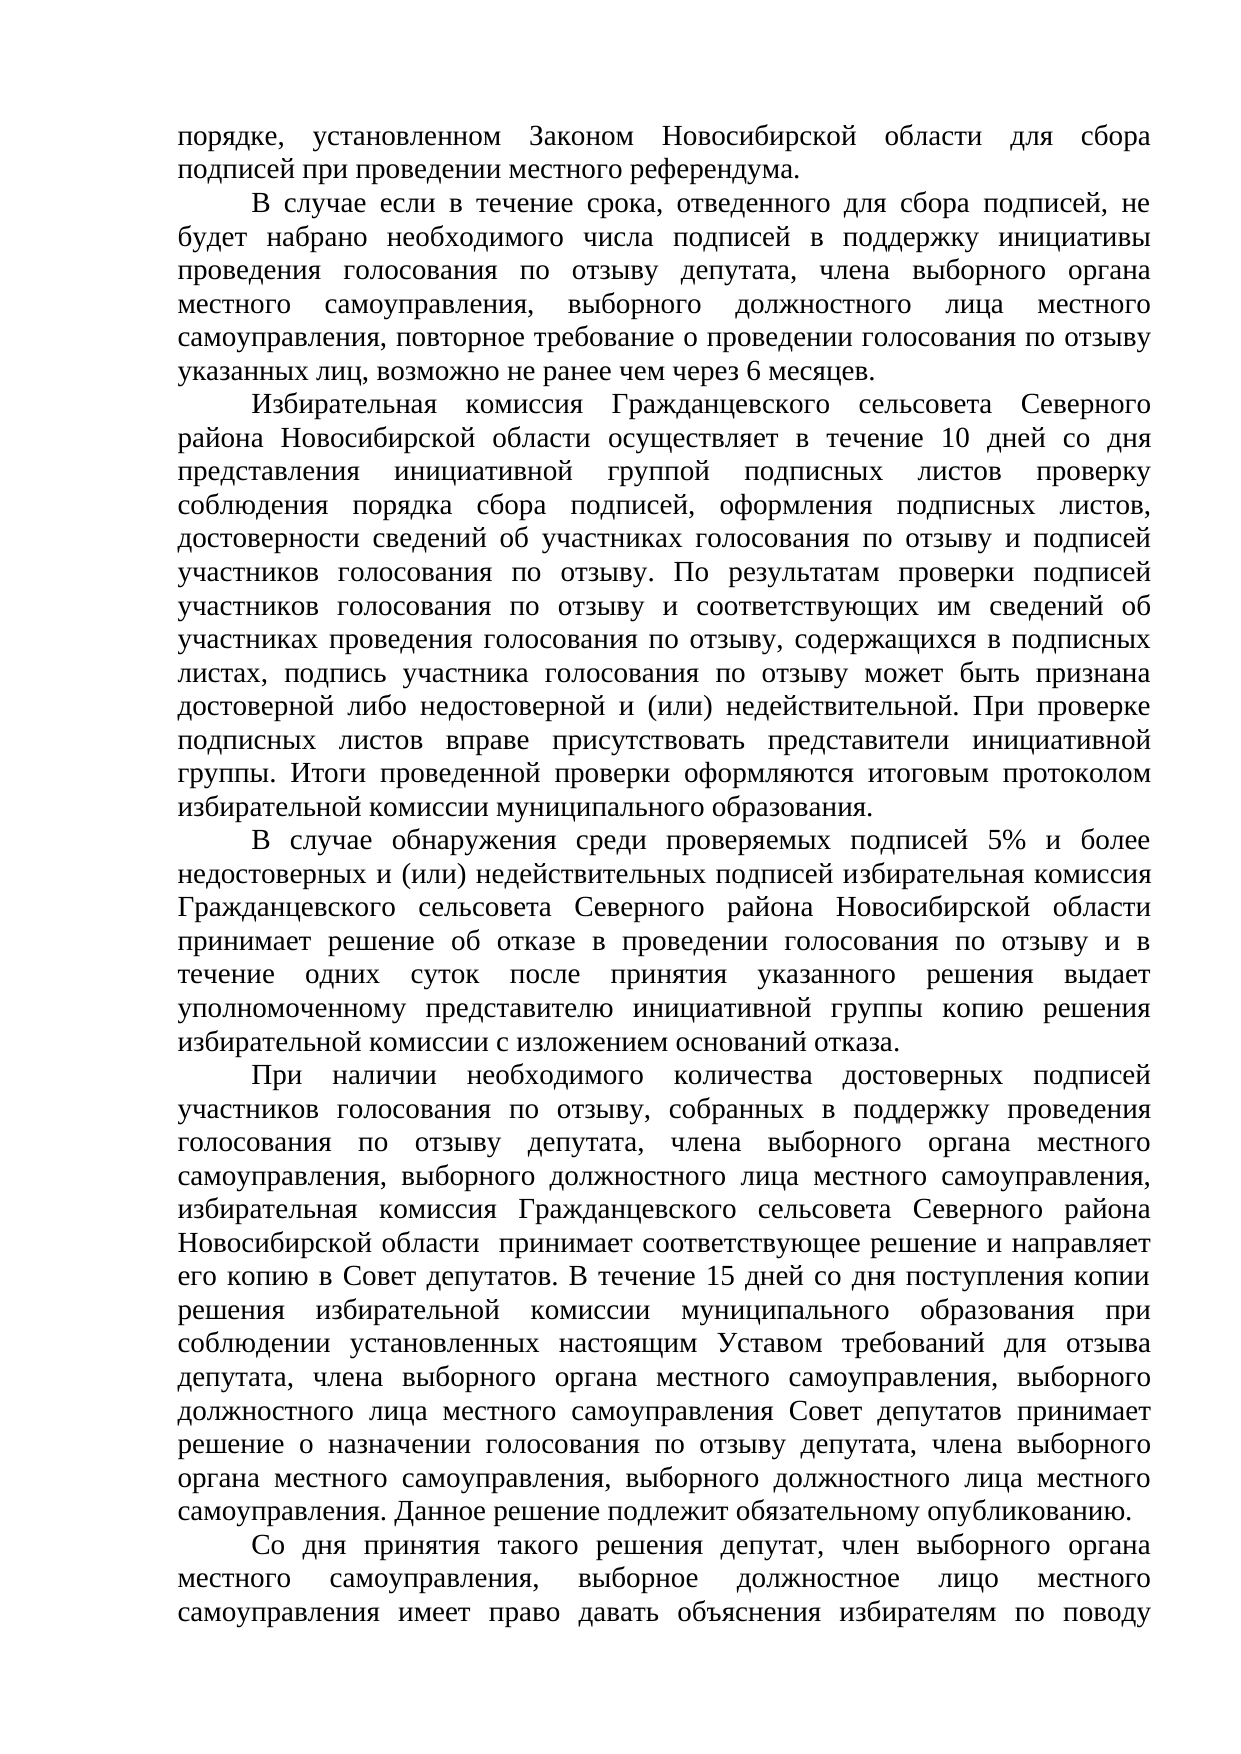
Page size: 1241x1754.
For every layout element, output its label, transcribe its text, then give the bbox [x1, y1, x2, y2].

text В случае если в течение срока, отведенного для сбора подписей, не будет набрано необходимого числа подписей в поддержку инициативы проведения голосования по отзыву депутата, члена выборного органа местного самоуправления, выборного должностного лица местного самоуправления, повторное требование о проведении голосования по отзыву указанных лиц, возможно не ранее чем через 6 месяцев. [177, 185, 1152, 386]
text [177, 118, 1152, 185]
text При наличии необходимого количества достоверных подписей участников голосования по отзыву, собранных в поддержку проведения голосования по отзыву депутата, члена выборного органа местного самоуправления, выборного должностного лица местного самоуправления, избирательная комиссия Гражданцевского сельсовета Северного района Новосибирской области принимает соответствующее решение и направляет его копию в Совет депутатов. В течение 15 дней со дня поступления копии решения избирательной комиссии муниципального образования при соблюдении установленных настоящим Уставом требований для отзыва депутата, члена выборного органа местного самоуправления, выборного должностного лица местного самоуправления Совет депутатов принимает решение о назначении голосования по отзыву депутата, члена выборного органа местного самоуправления, выборного должностного лица местного самоуправления. Данное решение подлежит обязательному опубликованию. [177, 1057, 1152, 1527]
text В случае обнаружения среди проверяемых подписей 5% и более недостоверных и (или) недействительных подписей избирательная комиссия Гражданцевского сельсовета Северного района Новосибирской области принимает решение об отказе в проведении голосования по отзыву и в течение одних суток после принятия указанного решения выдает уполномоченному представителю инициативной группы копию решения избирательной комиссии с изложением оснований отказа. [177, 822, 1152, 1057]
text Избирательная комиссия Гражданцевского сельсовета Северного района Новосибирской области осуществляет в течение 10 дней со дня представления инициативной группой подписных листов проверку соблюдения порядка сбора подписей, оформления подписных листов, достоверности сведений об участниках голосования по отзыву и подписей участников голосования по отзыву. По результатам проверки подписей участников голосования по отзыву и соответствующих им сведений об участниках проведения голосования по отзыву, содержащихся в подписных листах, подпись участника голосования по отзыву может быть признана достоверной либо недостоверной и (или) недействительной. При проверке подписных листов вправе присутствовать представители инициативной группы. Итоги проведенной проверки оформляются итоговым протоколом избирательной комиссии муниципального образования. [177, 386, 1152, 822]
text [177, 1527, 1152, 1627]
